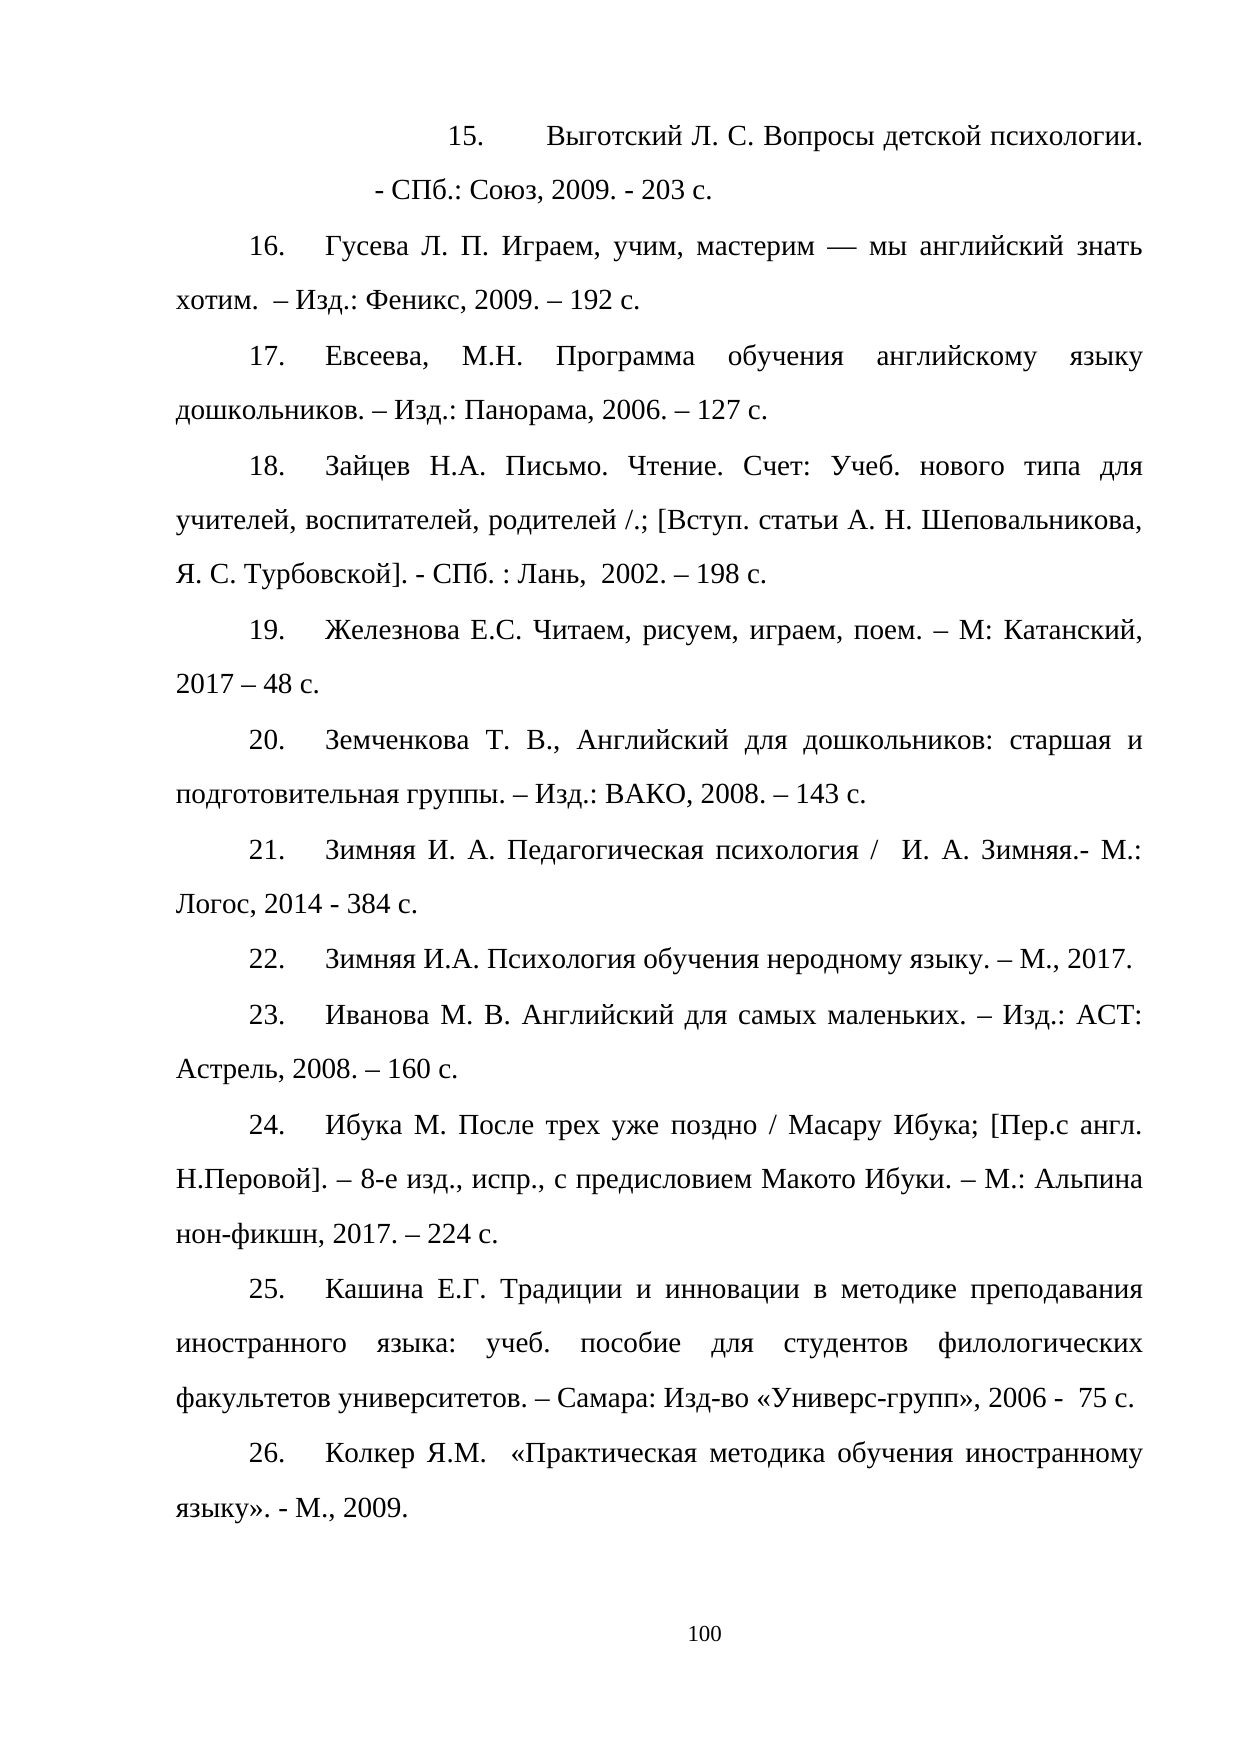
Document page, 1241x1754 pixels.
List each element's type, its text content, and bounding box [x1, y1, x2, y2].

list Зимняя И. А. Педагогическая психология / И. А. Зимняя.- М.: Логос, 2014 - 384 с. [176, 832, 1144, 919]
list Гусева Л. П. Играем, учим, мастерим — мы английский знать хотим. – Изд.: Феникс, 2009. – 192 с. [176, 228, 1144, 316]
list Евсеева, М.Н. Программа обучения английскому языку дошкольников. – Изд.: Панорама, 2006. – 127 с. [176, 338, 1144, 426]
list Зайцев Н.А. Письмо. Чтение. Счет: Учеб. нового типа для учителей, воспитателей, родителей /.; [Вступ. статьи А. Н. Шеповальникова, Я. С. Турбовской]. - СПб. : Лань, 2002. – 198 с. [176, 448, 1144, 502]
list Ибука М. После трех уже поздно / Масару Ибука; [Пер.с англ. Н.Перовой]. – 8-е изд., испр., с предисловием Макото Ибуки. – М.: Альпина нон-фикшн, 2017. – 224 с. [176, 1107, 1144, 1249]
list Иванова М. В. Английский для самых маленьких. – Изд.: АСТ: Астрель, 2008. – 160 с. [176, 997, 1144, 1085]
list Зайцев Н.А. Письмо. Чтение. Счет: Учеб. нового типа для учителей, воспитателей, родителей /.; [Вступ. статьи А. Н. Шеповальникова, Я. С. Турбовской]. - СПб. : Лань, 2002. – 198 с. [176, 536, 1144, 590]
list Земченкова Т. В., Английский для дошкольников: старшая и подготовительная группы. – Изд.: ВАКО, 2008. – 143 с. [176, 722, 1144, 810]
list Кашина Е.Г. Традиции и инновации в методике преподавания иностранного языка: учеб. пособие для студентов филологических факультетов университетов. – Самара: Изд-во «Универс-групп», 2006 - 75 с. [176, 1271, 1144, 1413]
list Железнова Е.С. Читаем, рисуем, играем, поем. – М: Катанский, 2017 – 48 с. [176, 612, 1144, 700]
list Выготский Л. С. Вопросы детской психологии. - СПб.: Союз, 2009. - 203 с. [374, 118, 1144, 206]
list Колкер Я.М. «Практическая методика обучения иностранному языку». - М., 2009. [176, 1436, 1144, 1523]
list Зимняя И.А. Психология обучения неродному языку. – М., 2017. [176, 942, 1144, 975]
